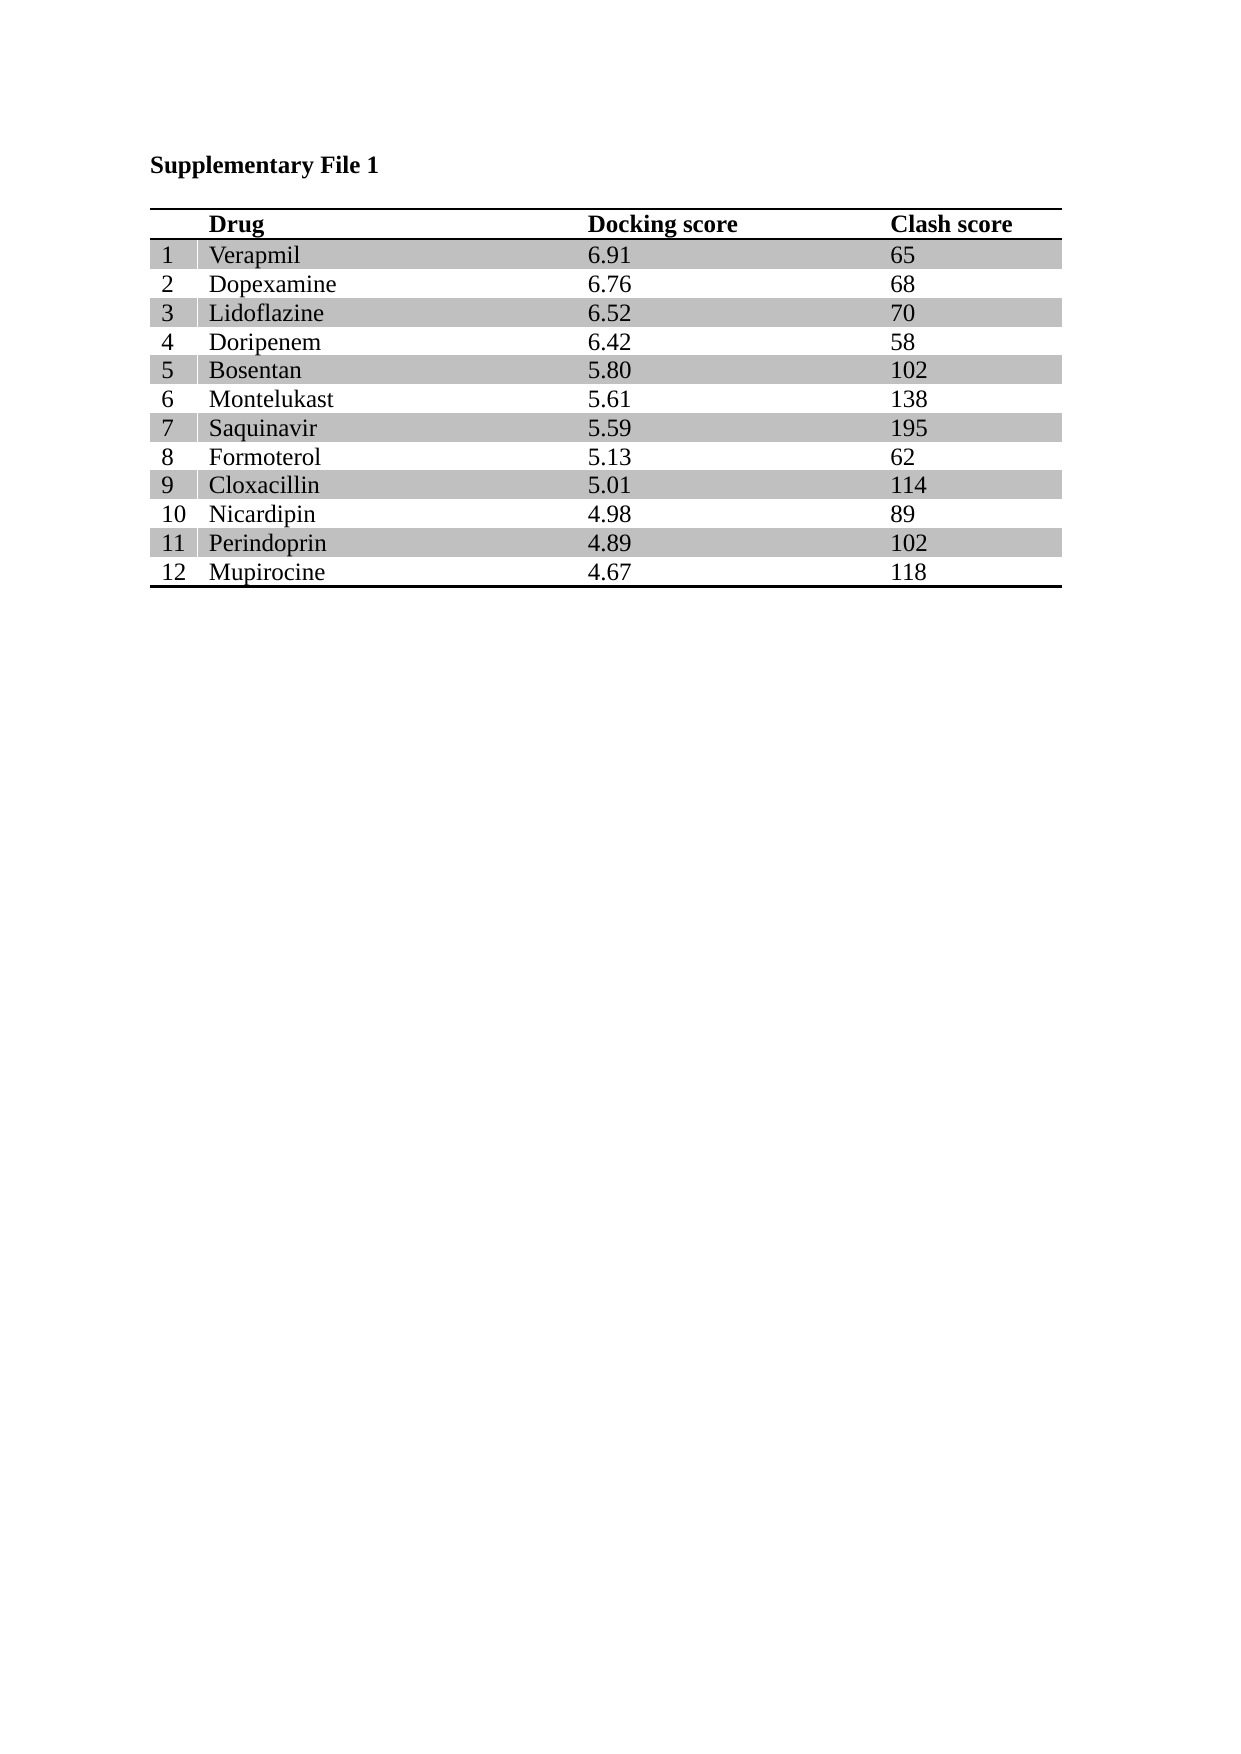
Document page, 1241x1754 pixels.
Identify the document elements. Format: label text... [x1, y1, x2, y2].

table_cell 4 [150, 327, 197, 355]
table_cell Perindoprin [198, 528, 576, 557]
table_cell 6.52 [576, 298, 879, 327]
table_header Docking score [576, 210, 879, 238]
table_cell Lidoflazine [198, 298, 576, 327]
table_cell 68 [879, 269, 1062, 298]
table_cell Formoterol [198, 442, 576, 470]
table_cell 102 [879, 528, 1062, 557]
table_cell 4.89 [576, 528, 879, 557]
table_cell 195 [879, 413, 1062, 442]
table_cell Cloxacillin [198, 470, 576, 499]
table_cell 58 [879, 327, 1062, 355]
table_cell Dopexamine [198, 269, 576, 298]
table_cell 70 [879, 298, 1062, 327]
table_cell 118 [879, 557, 1062, 585]
table_cell 114 [879, 470, 1062, 499]
table_cell 10 [150, 499, 197, 528]
table_cell 6 [150, 384, 197, 413]
table_cell 8 [150, 442, 197, 470]
table_cell 9 [150, 470, 197, 499]
table_cell 5.01 [576, 470, 879, 499]
table_cell 5.59 [576, 413, 879, 442]
table_cell 62 [879, 442, 1062, 470]
table_header [150, 210, 197, 238]
table_cell 11 [150, 528, 197, 557]
table_cell 5.80 [576, 355, 879, 384]
table_header Clash score [879, 210, 1062, 238]
table_cell 6.42 [576, 327, 879, 355]
table_cell 6.91 [576, 240, 879, 269]
table_cell 138 [879, 384, 1062, 413]
table_cell 5.61 [576, 384, 879, 413]
table_cell 6.76 [576, 269, 879, 298]
table_cell 5 [150, 355, 197, 384]
table_cell 89 [879, 499, 1062, 528]
table_cell Nicardipin [198, 499, 576, 528]
table_cell Saquinavir [198, 413, 576, 442]
table_cell Bosentan [198, 355, 576, 384]
table_cell 4.67 [576, 557, 879, 585]
text Supplementary File 1 [150, 150, 1090, 179]
table_cell Verapmil [198, 240, 576, 269]
table_cell 3 [150, 298, 197, 327]
table_cell Mupirocine [198, 557, 576, 585]
table_cell 1 [150, 240, 197, 269]
table_cell 2 [150, 269, 197, 298]
table_header Drug [198, 210, 576, 238]
table_cell 7 [150, 413, 197, 442]
table_cell 4.98 [576, 499, 879, 528]
table_cell Doripenem [198, 327, 576, 355]
table_cell 5.13 [576, 442, 879, 470]
table_cell Montelukast [198, 384, 576, 413]
table_cell 102 [879, 355, 1062, 384]
table_cell 65 [879, 240, 1062, 269]
table_cell 12 [150, 557, 197, 585]
